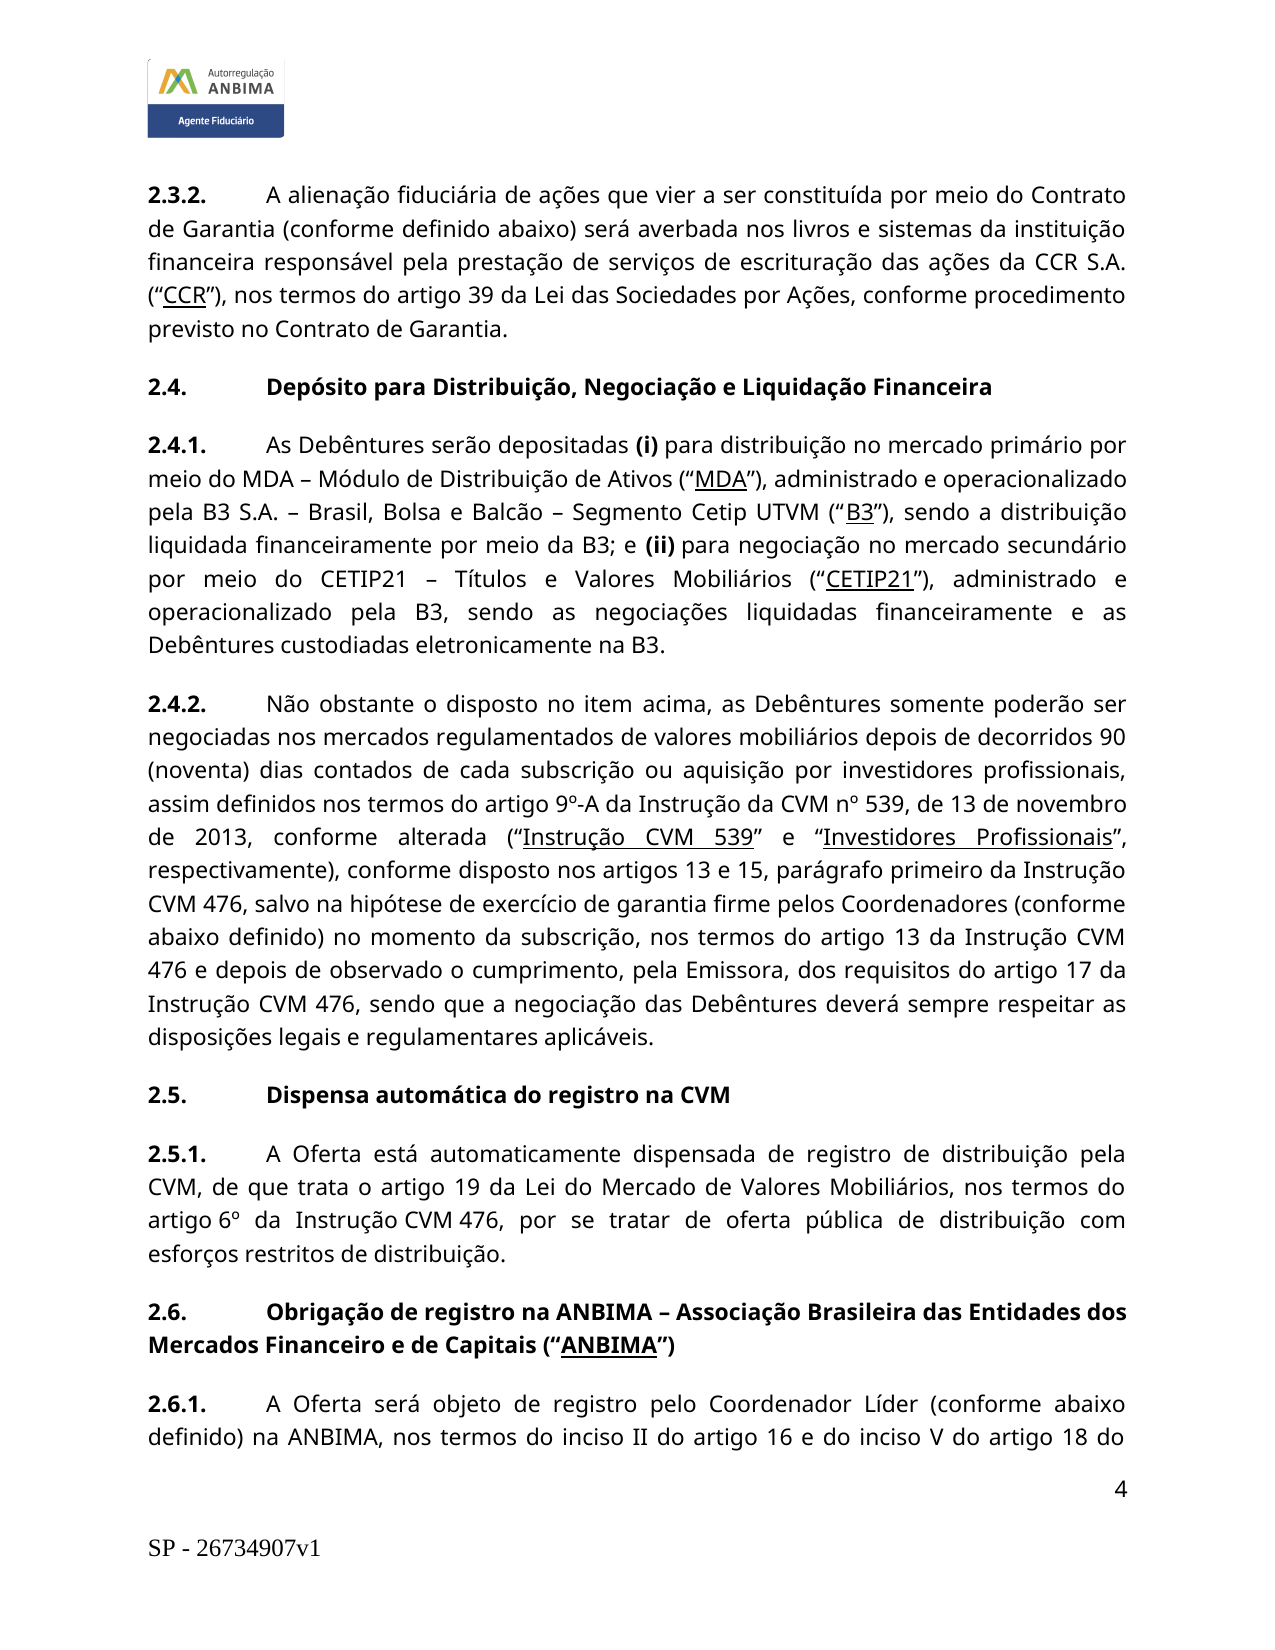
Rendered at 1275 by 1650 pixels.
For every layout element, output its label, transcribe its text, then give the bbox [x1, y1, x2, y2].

list Não obstante o disposto no item 2.4.1 acima, as Debêntures somente poderão ser negociadas nos mercados regulamentados de valores mobiliários depois de decorridos 90 (noventa) dias contados de cada subscrição ou aquisição por investidores profissionais, assim definidos nos termos do artigo 9º-A da Instrução da CVM nº 539, de 13 de novembro de 2013, conforme alterada (“Instrução CVM 539” e “Investidores Profissionais”, respectivamente), conforme disposto nos artigos 13 e 15, parágrafo primeiro da Instrução CVM 476, salvo na hipótese de exercício de garantia firme pelos Coordenadores (conforme abaixo definido) no momento da subscrição, nos termos do artigo 13 da Instrução CVM 476 e depois de observado o cumprimento, pela Emissora, dos requisitos do artigo 17 da Instrução CVM 476, sendo que a negociação das Debêntures deverá sempre respeitar as disposições legais e regulamentares aplicáveis. [148, 686, 1127, 1052]
list A Oferta está automaticamente dispensada de registro de distribuição pela CVM, de que trata o artigo 19 da Lei do Mercado de Valores Mobiliários, nos termos do artigo 6º da Instrução CVM 476, por se tratar de oferta pública de distribuição com esforços restritos de distribuição. [148, 1136, 1127, 1269]
list A alienação fiduciária de ações que vier a ser constituída por meio do Contrato de Garantia (conforme definido abaixo) será averbada nos livros e sistemas da instituição financeira responsável pela prestação de serviços de escrituração das ações da CCR S.A. (“CCR”), nos termos do artigo 39 da Lei das Sociedades por Ações, conforme procedimento previsto no Contrato de Garantia. [148, 177, 1127, 344]
list Depósito para Distribuição, Negociação e Liquidação Financeira [148, 369, 1127, 402]
list Dispensa automática do registro na CVM [148, 1077, 1127, 1111]
picture [147, 59, 285, 138]
list Obrigação de registro na ANBIMA – Associação Brasileira das Entidades dos Mercados Financeiro e de Capitais (“ANBIMA”) [148, 1294, 1127, 1361]
list As Debêntures serão depositadas (i) para distribuição no mercado primário por meio do MDA – Módulo de Distribuição de Ativos (“MDA”), administrado e operacionalizado pela B3 S.A. – Brasil, Bolsa e Balcão – Segmento Cetip UTVM (“B3”), sendo a distribuição liquidada financeiramente por meio da B3; e (ii) para negociação no mercado secundário por meio do CETIP21 – Títulos e Valores Mobiliários (“CETIP21”), administrado e operacionalizado pela B3, sendo as negociações liquidadas financeiramente e as Debêntures custodiadas eletronicamente na B3. [148, 427, 1127, 661]
